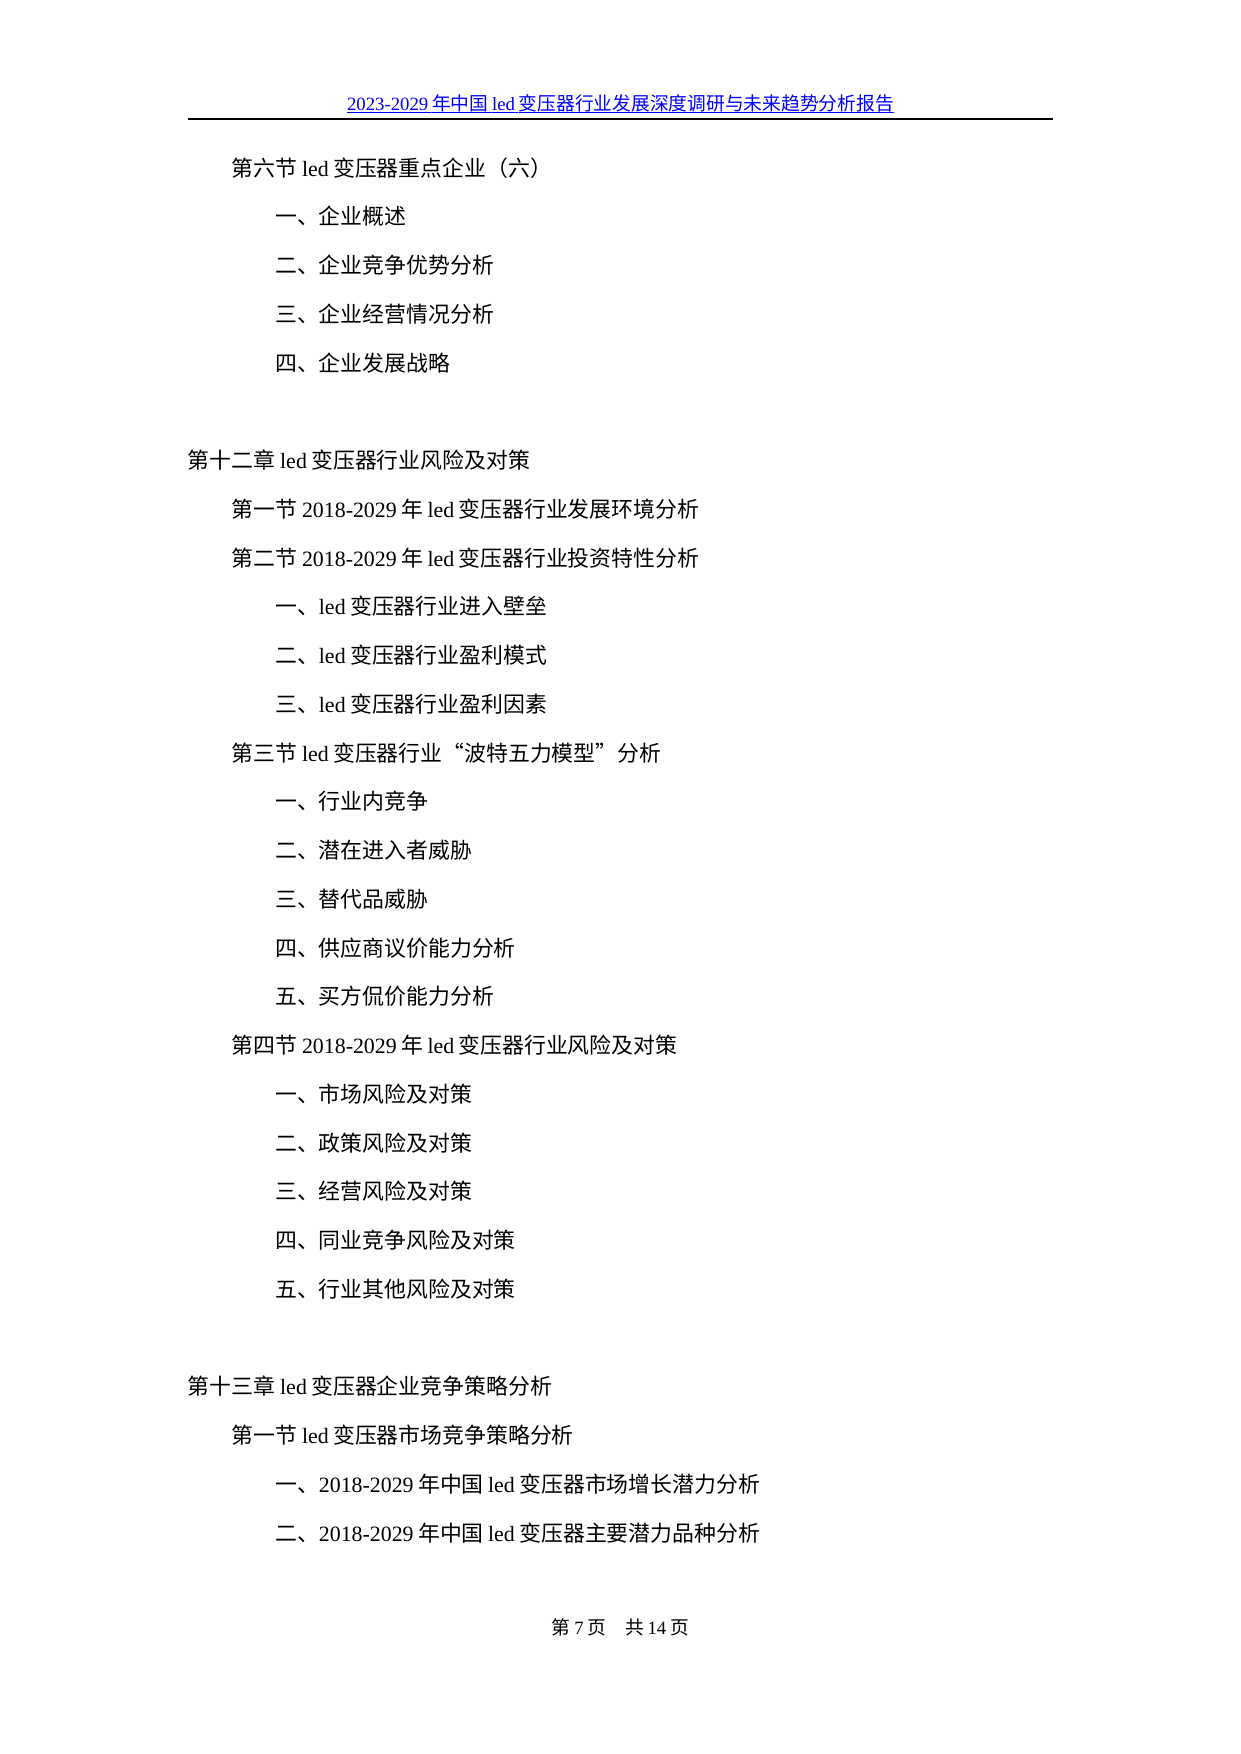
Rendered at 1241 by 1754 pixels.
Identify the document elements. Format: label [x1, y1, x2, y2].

text [187, 150, 1053, 1548]
